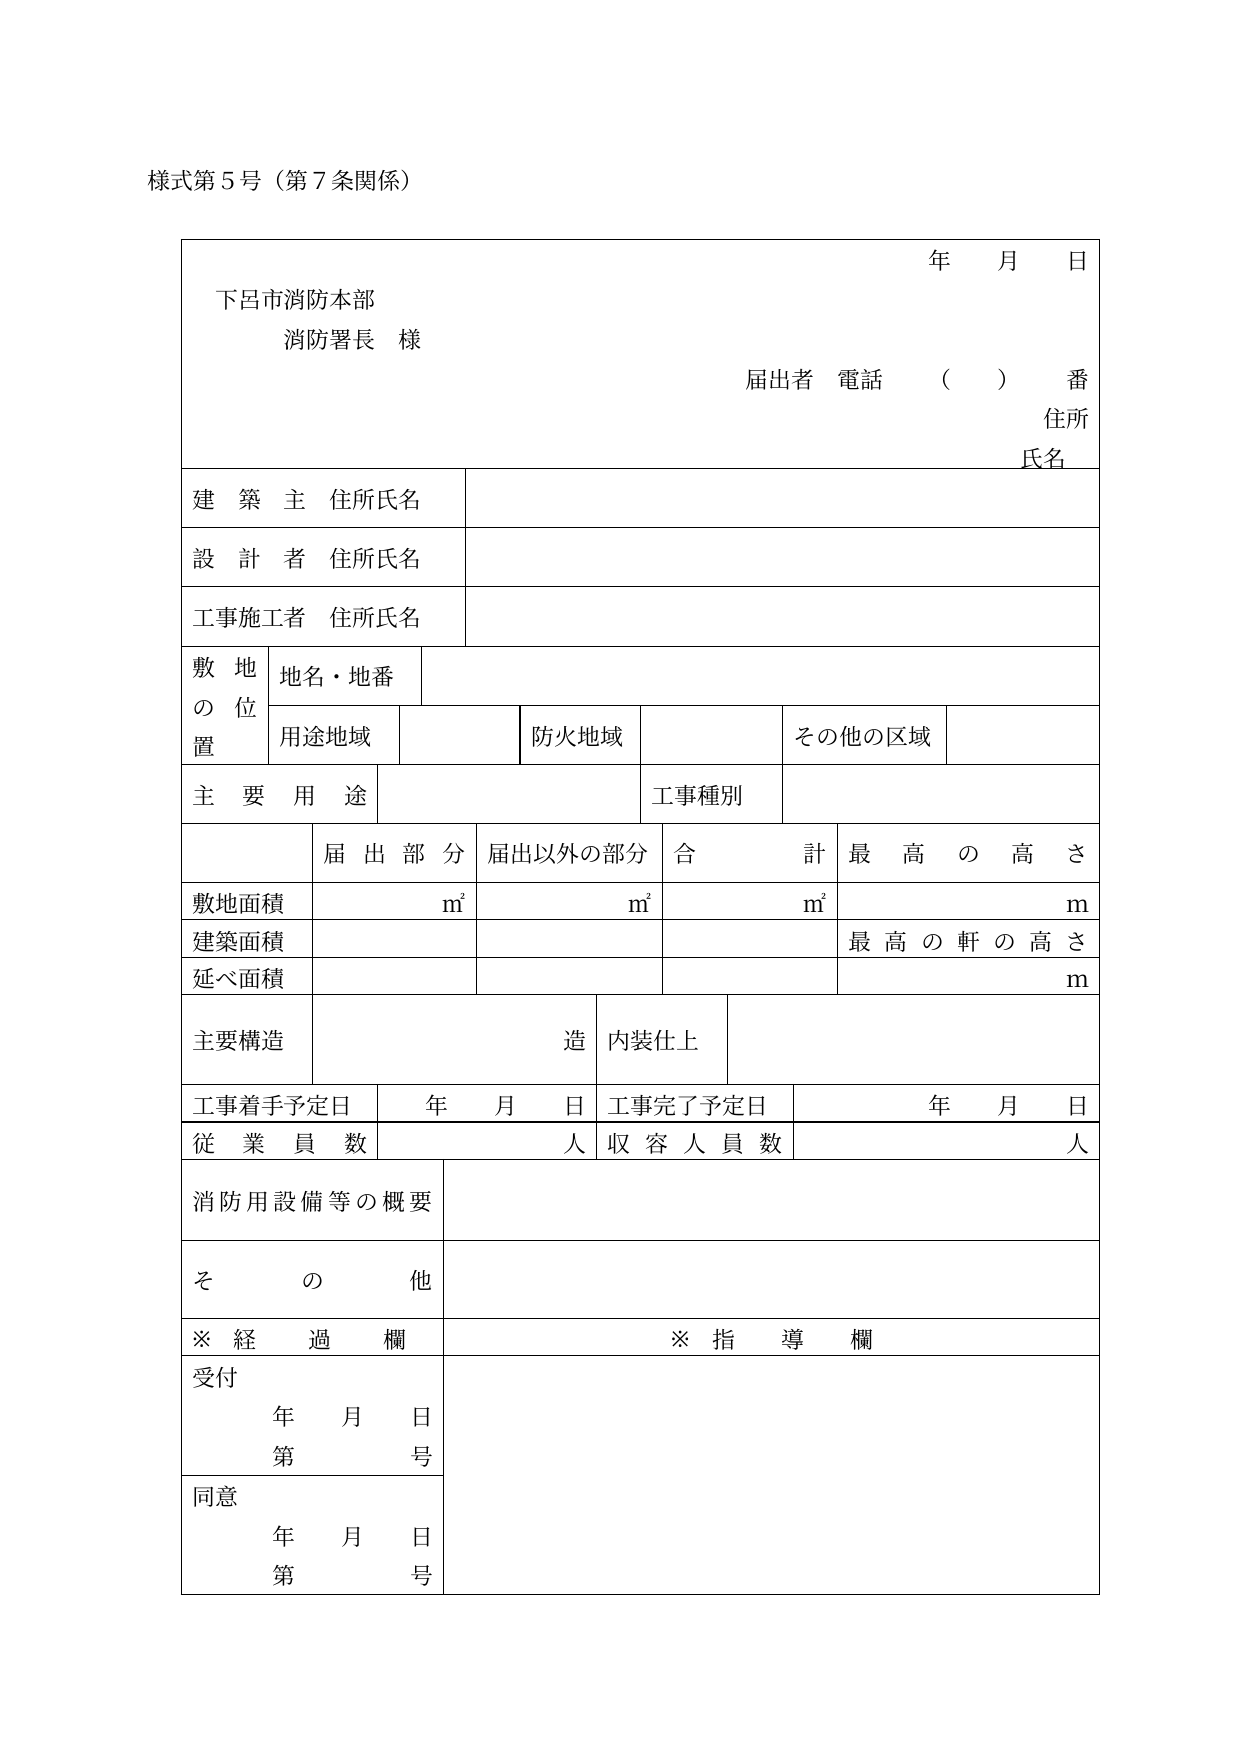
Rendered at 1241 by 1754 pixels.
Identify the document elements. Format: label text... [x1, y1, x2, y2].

table_cell 年 月 日 [378, 1085, 596, 1121]
table_cell [444, 1241, 1099, 1318]
table_cell 工事施工者 住所氏名 [182, 587, 465, 646]
table_cell [422, 647, 1099, 705]
table_cell [466, 587, 1099, 646]
table_cell 届出以外の部分 [477, 824, 662, 882]
table_cell 収容人員数 [597, 1123, 793, 1159]
table_cell [477, 920, 662, 957]
table_cell 敷地の位置 [182, 647, 268, 764]
table_cell 内装仕上 [597, 995, 727, 1084]
table_cell [947, 706, 1099, 764]
table_cell [783, 765, 1099, 823]
table_cell [444, 1356, 1099, 1594]
table_cell [477, 958, 662, 994]
table_cell 工事着手予定日 [182, 1085, 377, 1121]
table_cell 人 [794, 1123, 1099, 1159]
table_cell ｍ [838, 958, 1099, 994]
table_cell ㎡ [477, 883, 662, 919]
table_cell 建 築 主 住所氏名 [182, 469, 465, 527]
table_cell 設 計 者 住所氏名 [182, 528, 465, 586]
table_cell [444, 1160, 1099, 1240]
table_cell 防火地域 [521, 706, 640, 764]
table_cell [728, 995, 1099, 1084]
table_cell 工事完了予定日 [597, 1085, 793, 1121]
table_cell 合計 [663, 824, 837, 882]
table_cell その他 [182, 1241, 443, 1318]
table_cell [400, 706, 519, 764]
table_cell 受付 年 月 日 第 号 [182, 1356, 443, 1475]
table_cell ※ 経 過 欄 [182, 1319, 443, 1355]
table_cell [641, 706, 782, 764]
table_cell 造 [313, 995, 596, 1084]
table_cell [663, 920, 837, 957]
table_cell [313, 958, 476, 994]
table_cell 延べ面積 [182, 958, 312, 994]
table_cell 最高の高さ [838, 824, 1099, 882]
table_cell [313, 920, 476, 957]
table_cell [182, 824, 312, 882]
table_cell ※ 指 導 欄 [444, 1319, 1099, 1355]
table_cell 従業員数 [182, 1123, 377, 1159]
table_cell 用途地域 [269, 706, 399, 764]
table_cell 工事種別 [641, 765, 782, 823]
table_cell [466, 528, 1099, 586]
table_cell ｍ [838, 883, 1099, 919]
text 様式第５号（第７条関係） [148, 159, 1092, 199]
table_cell 年 月 日 [794, 1085, 1099, 1121]
table_cell 届出部分 [313, 824, 476, 882]
table_cell ㎡ [313, 883, 476, 919]
table_cell その他の区域 [783, 706, 946, 764]
table_cell ㎡ [663, 883, 837, 919]
table_cell 主要構造 [182, 995, 312, 1084]
table_cell [663, 958, 837, 994]
table_cell 主要用途 [182, 765, 377, 823]
table_cell 最高の軒の高さ [838, 920, 1099, 957]
table_cell 消防用設備等の概要 [182, 1160, 443, 1240]
table_cell [466, 469, 1099, 527]
table_cell 人 [378, 1123, 596, 1159]
table_cell 敷地面積 [182, 883, 312, 919]
table_cell 同意 年 月 日 第 号 [182, 1476, 443, 1594]
table_header 年 月 日 下呂市消防本部 消防署長 様 届出者 電話 （ ） 番 住所 氏名 下呂市火災予防規則第７条の規定により、届け出ます。 [182, 240, 1099, 468]
table_cell 建築面積 [182, 920, 312, 957]
table_cell [378, 765, 640, 823]
table_cell 地名・地番 [269, 647, 421, 705]
